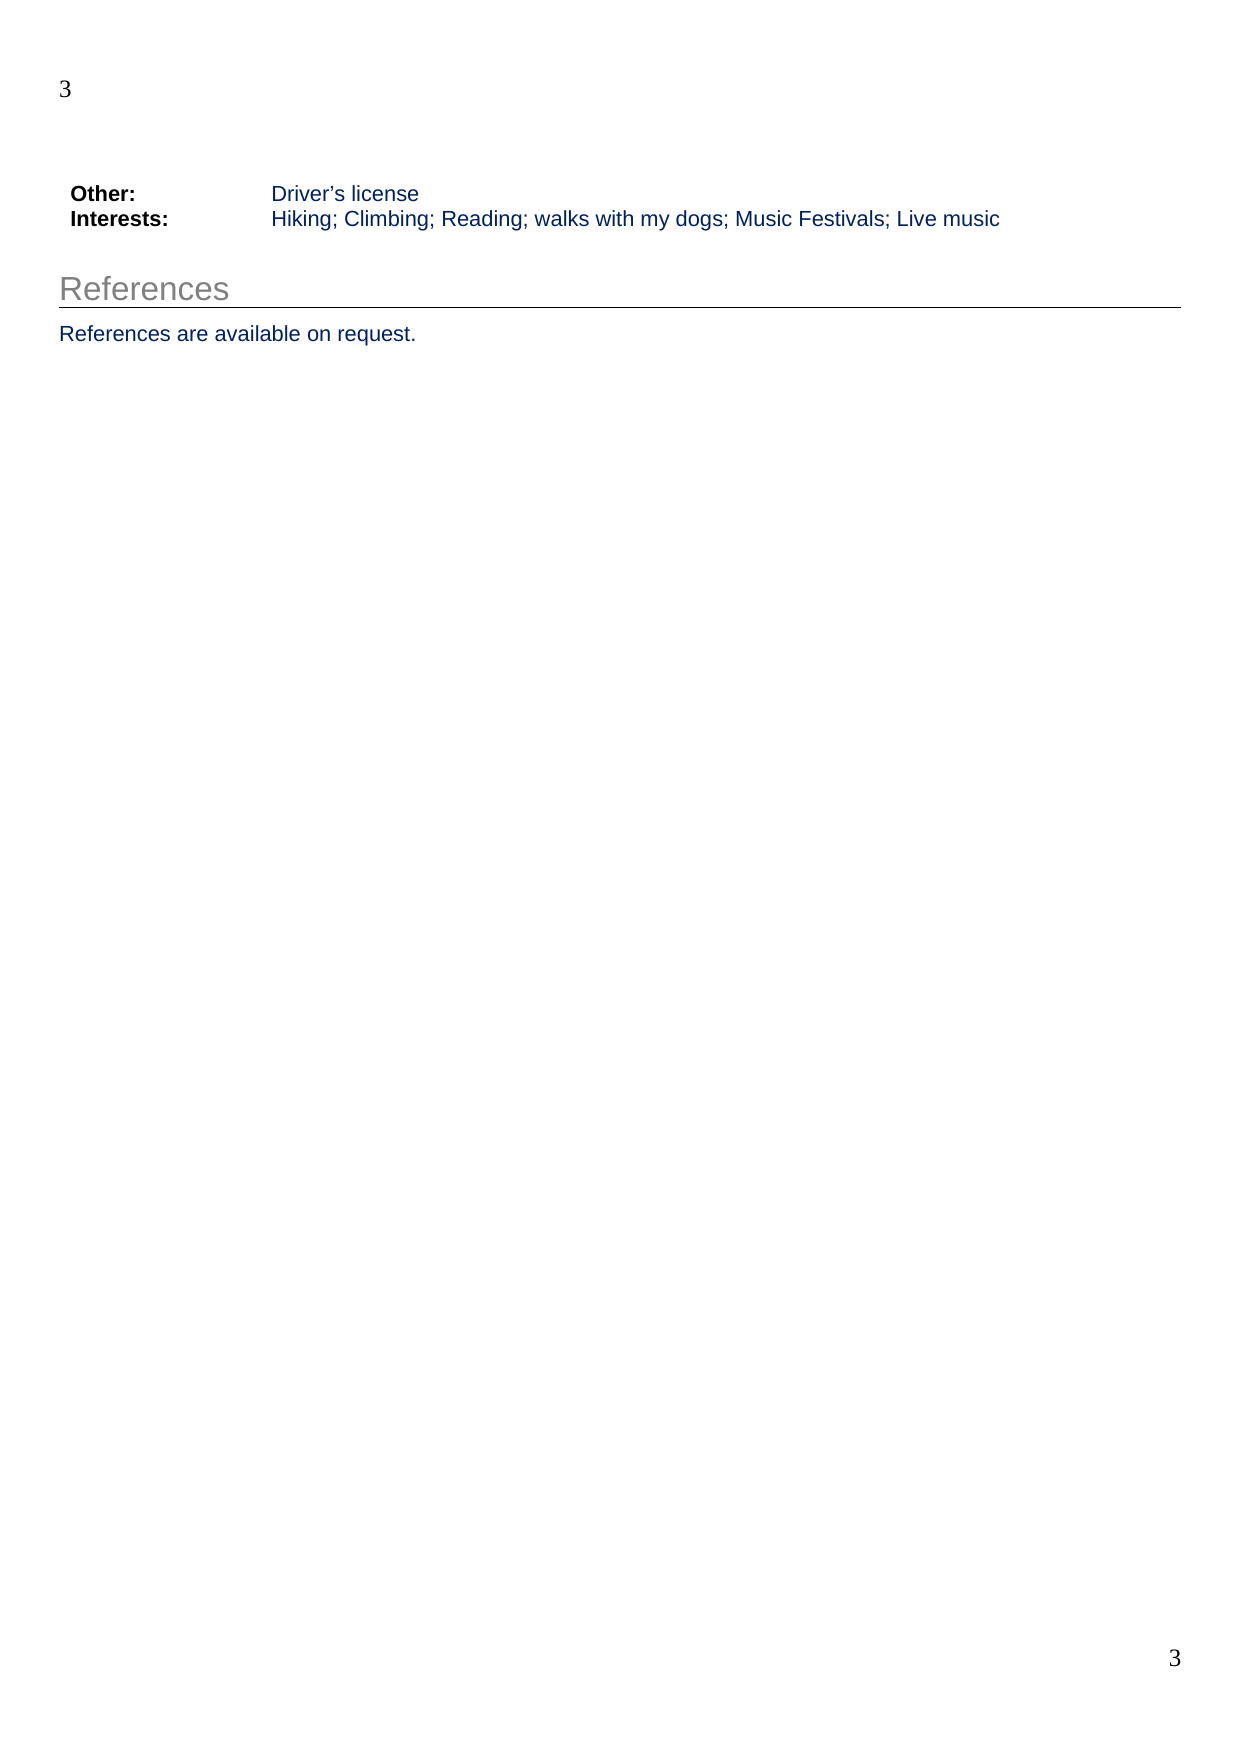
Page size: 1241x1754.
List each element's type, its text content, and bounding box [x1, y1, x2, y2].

table_cell Driver’s license [260, 180, 1181, 206]
table_cell Interests: [59, 206, 260, 256]
text References [59, 268, 1181, 307]
table_cell Other: [59, 180, 260, 206]
text References are available on request. [59, 321, 1181, 346]
table_cell Hiking; Climbing; Reading; walks with my dogs; Music Festivals; Live music [260, 206, 1181, 256]
